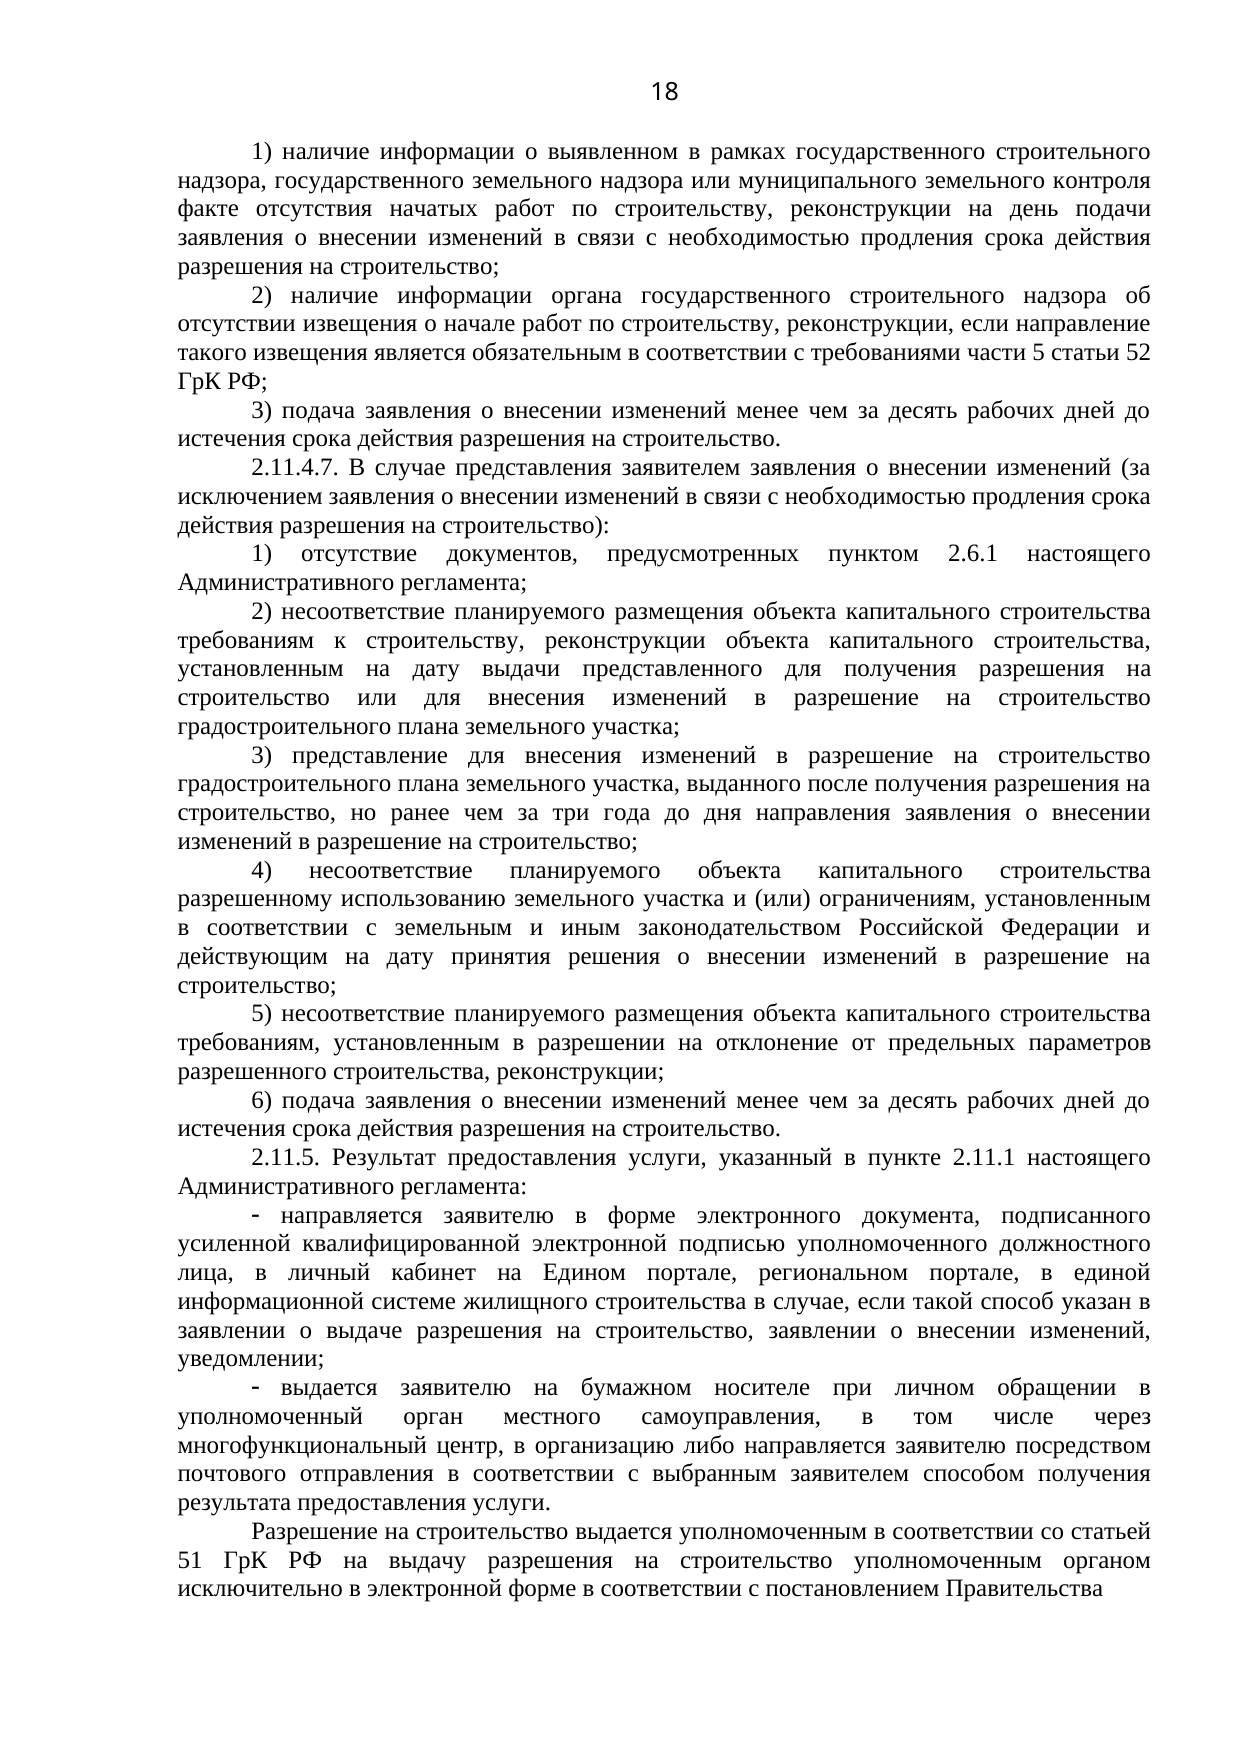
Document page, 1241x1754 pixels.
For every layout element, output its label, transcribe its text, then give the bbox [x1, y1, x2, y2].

text 2) несоответствие планируемого размещения объекта капитального строительства требованиям к строительству, реконструкции объекта капитального строительства, установленным на дату выдачи представленного для получения разрешения на строительство или для внесения изменений в разрешение на строительство градостроительного плана земельного участка; [177, 596, 1152, 740]
text 3) представление для внесения изменений в разрешение на строительство градостроительного плана земельного участка, выданного после получения разрешения на строительство, но ранее чем за три года до дня направления заявления о внесении изменений в разрешение на строительство; [177, 740, 1152, 855]
text 2.11.5. Результат предоставления услуги, указанный в пункте 2.11.1 настоящего Административного регламента: [177, 1142, 1152, 1200]
text 4) несоответствие планируемого объекта капитального строительства разрешенному использованию земельного участка и (или) ограничениям, установленным в соответствии с земельным и иным законодательством Российской Федерации и действующим на дату принятия решения о внесении изменений в разрешение на строительство; [177, 855, 1152, 998]
text 1) наличие информации о выявленном в рамках государственного строительного надзора, государственного земельного надзора или муниципального земельного контроля факте отсутствия начатых работ по строительству, реконструкции на день подачи заявления о внесении изменений в связи с необходимостью продления срока действия разрешения на строительство; [177, 136, 1152, 280]
list выдается заявителю на бумажном носителе при личном обращении в уполномоченный орган местного самоуправления, в том числе через многофункциональный центр, в организацию либо направляется заявителю посредством почтового отправления в соответствии с выбранным заявителем способом получения результата предоставления услуги. [177, 1372, 1152, 1516]
text 2) наличие информации органа государственного строительного надзора об отсутствии извещения о начале работ по строительству, реконструкции, если направление такого извещения является обязательным в соответствии с требованиями части 5 статьи 52 ГрК РФ; [177, 280, 1152, 395]
text 2.11.4.7. В случае представления заявителем заявления о внесении изменений (за исключением заявления о внесении изменений в связи с необходимостью продления срока действия разрешения на строительство): [177, 452, 1152, 538]
text 5) несоответствие планируемого размещения объекта капитального строительства требованиям, установленным в разрешении на отклонение от предельных параметров разрешенного строительства, реконструкции; [177, 998, 1152, 1085]
list направляется заявителю в форме электронного документа, подписанного усиленной квалифицированной электронной подписью уполномоченного должностного лица, в личный кабинет на Едином портале, региональном портале, в единой информационной системе жилищного строительства в случае, если такой способ указан в заявлении о выдаче разрешения на строительство, заявлении о внесении изменений, уведомлении; [177, 1200, 1152, 1372]
text 3) подача заявления о внесении изменений менее чем за десять рабочих дней до истечения срока действия разрешения на строительство. [177, 395, 1152, 452]
text Разрешение на строительство выдается уполномоченным в соответствии со статьей 51 ГрК РФ на выдачу разрешения на строительство уполномоченным органом исключительно в электронной форме в соответствии с постановлением Правительства [177, 1516, 1152, 1602]
text 1) отсутствие документов, предусмотренных пунктом 2.6.1 настоящего Административного регламента; [177, 538, 1152, 596]
text 6) подача заявления о внесении изменений менее чем за десять рабочих дней до истечения срока действия разрешения на строительство. [177, 1085, 1152, 1142]
